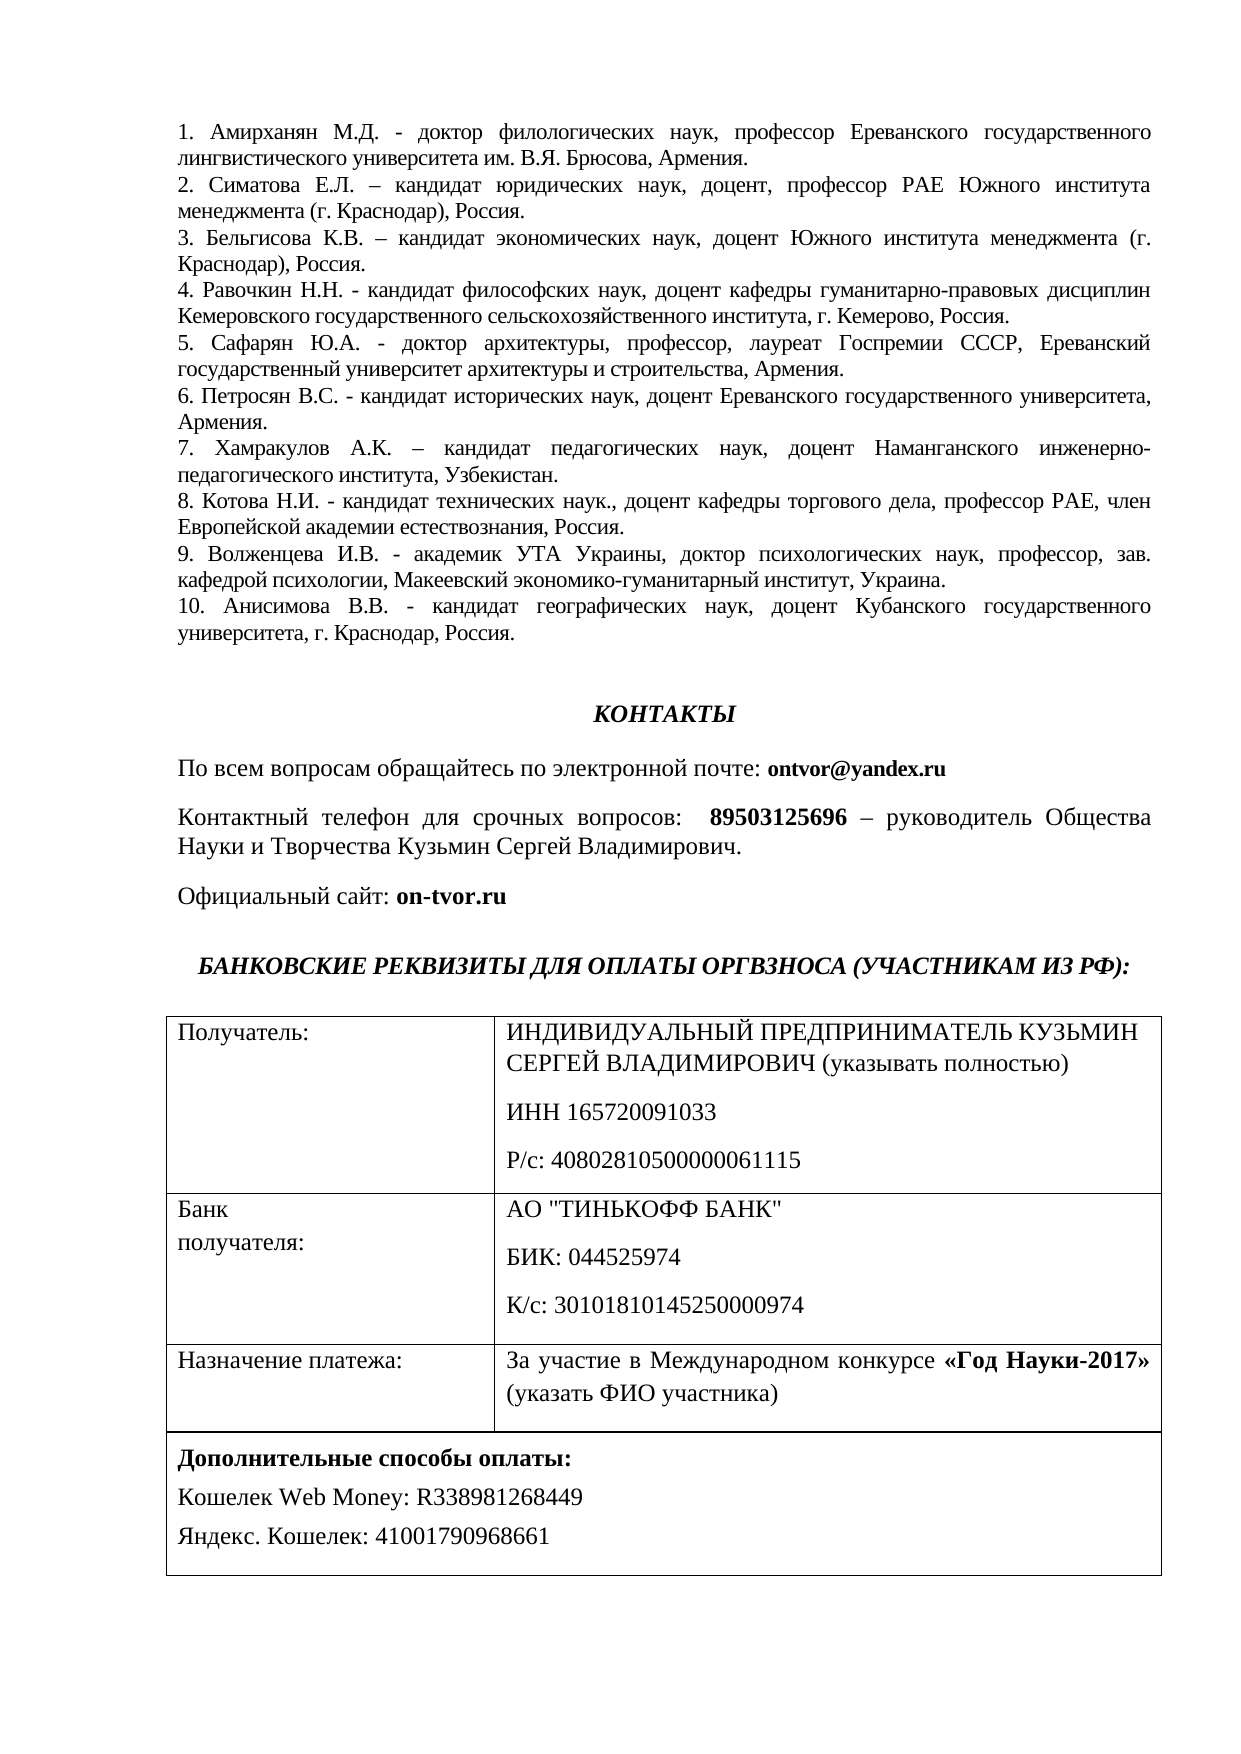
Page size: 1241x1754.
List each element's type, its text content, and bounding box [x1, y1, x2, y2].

table_cell Банк получателя: [167, 1194, 494, 1344]
table_header Получатель: [167, 1017, 494, 1193]
table_cell За участие в Международном конкурсе «Год Науки-2017» (указать ФИО участника) [495, 1345, 1161, 1431]
text По всем вопросам обращайтесь по электронной почте: ontvor@yandex.ru [177, 753, 1152, 782]
text 2. Симатова Е.Л. – кандидат юридических наук, доцент, профессор РАЕ Южного института менеджмента (г. Краснодар), Россия. [177, 171, 1152, 223]
table_cell Дополнительные способы оплаты: Кошелек Web Money: R338981268449 Яндекс. Кошелек: 41001790968661 [167, 1433, 1161, 1574]
text КОНТАКТЫ [177, 699, 1152, 728]
text 5. Сафарян Ю.А. - доктор архитектуры, профессор, лауреат Госпремии СССР, Ереванский государственный университет архитектуры и строительства, Армения. [177, 329, 1152, 382]
text 1. Амирханян М.Д. - доктор филологических наук, профессор Ереванского государственного лингвистического университета им. В.Я. Брюсова, Армения. [177, 118, 1152, 171]
text Контактный телефон для срочных вопросов: 89503125696 – руководитель Общества Науки и Творчества Кузьмин Сергей Владимирович. [177, 802, 1152, 860]
text 6. Петросян В.С. - кандидат исторических наук, доцент Ереванского государственного университета, Армения. [177, 382, 1152, 434]
table_cell АО "ТИНЬКОФФ БАНК" БИК: 044525974 К/с: 30101810145250000974 [495, 1194, 1161, 1344]
text 8. Котова Н.И. - кандидат технических наук., доцент кафедры торгового дела, профессор РАЕ, член Европейской академии естествознания, Россия. [177, 487, 1152, 540]
table_cell Назначение платежа: [167, 1345, 494, 1431]
text 3. Бельгисова К.В. – кандидат экономических наук, доцент Южного института менеджмента (г. Краснодар), Россия. [177, 223, 1152, 276]
text 7. Хамракулов А.К. – кандидат педагогических наук, доцент Наманганского инженерно-педагогического института, Узбекистан. [177, 434, 1152, 487]
text Официальный сайт: on-tvor.ru [177, 881, 1152, 909]
text 10. Анисимова В.В. - кандидат географических наук, доцент Кубанского государственного университета, г. Краснодар, Россия. [177, 592, 1152, 645]
text 4. Равочкин Н.Н. - кандидат философских наук, доцент кафедры гуманитарно-правовых дисциплин Кемеровского государственного сельскохозяйственного института, г. Кемерово, Россия. [177, 276, 1152, 329]
text БАНКОВСКИЕ РЕКВИЗИТЫ ДЛЯ ОПЛАТЫ ОРГВЗНОСА (УЧАСТНИКАМ ИЗ РФ): [177, 951, 1152, 980]
text 9. Волженцева И.В. - академик УТА Украины, доктор психологических наук, профессор, зав. кафедрой психологии, Макеевский экономико-гуманитарный институт, Украина. [177, 540, 1152, 592]
table_header ИНДИВИДУАЛЬНЫЙ ПРЕДПРИНИМАТЕЛЬ КУЗЬМИН СЕРГЕЙ ВЛАДИМИРОВИЧ (указывать полностью) ИНН 165720091033 Р/с: 40802810500000061115 [495, 1017, 1161, 1193]
